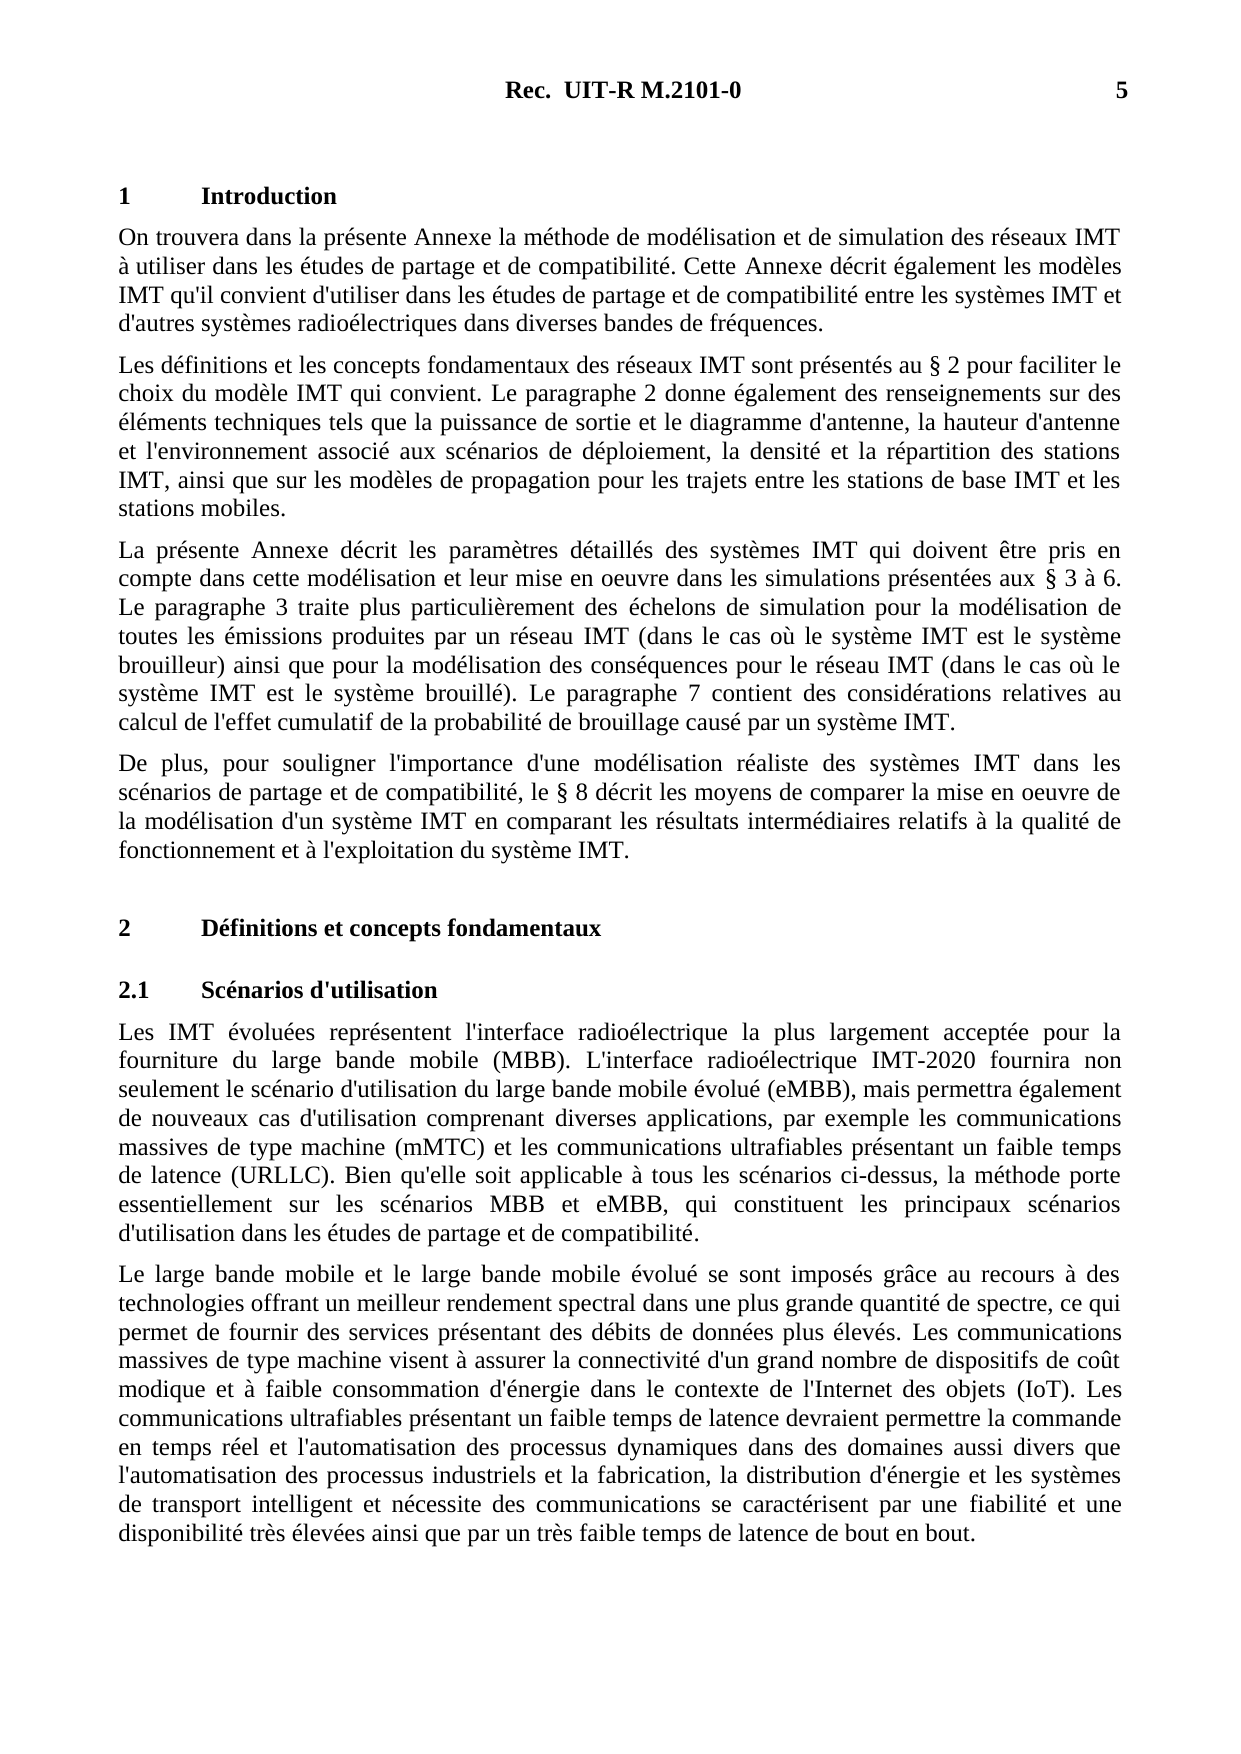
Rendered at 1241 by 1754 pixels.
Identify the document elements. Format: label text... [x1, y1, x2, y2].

text De plus, pour souligner l'importance d'une modélisation réaliste des systèmes IMT dans les scénarios de partage et de compatibilité, le § 8 décrit les moyens de comparer la mise en oeuvre de la modélisation d'un système IMT en comparant les résultats intermédiaires relatifs à la qualité de fonctionnement et à l'exploitation du système IMT. [118, 748, 1122, 863]
subtitle 2.1 Scénarios d'utilisation [118, 976, 1122, 1004]
text La présente Annexe décrit les paramètres détaillés des systèmes IMT qui doivent être pris en compte dans cette modélisation et leur mise en oeuvre dans les simulations présentées aux § 3 à 6. Le paragraphe 3 traite plus particulièrement des échelons de simulation pour la modélisation de toutes les émissions produites par un réseau IMT (dans le cas où le système IMT est le système brouilleur) ainsi que pour la modélisation des conséquences pour le réseau IMT (dans le cas où le système IMT est le système brouillé). Le paragraphe 7 contient des considérations relatives au calcul de l'effet cumulatif de la probabilité de brouillage causé par un système IMT. [118, 535, 1122, 736]
text Les IMT évoluées représentent l'interface radioélectrique la plus largement acceptée pour la fourniture du large bande mobile (MBB). L'interface radioélectrique IMT-2020 fournira non seulement le scénario d'utilisation du large bande mobile évolué (eMBB), mais permettra également de nouveaux cas d'utilisation comprenant diverses applications, par exemple les communications massives de type machine (mMTC) et les communications ultrafiables présentant un faible temps de latence (URLLC). Bien qu'elle soit applicable à tous les scénarios ci-dessus, la méthode porte essentiellement sur les scénarios MBB et eMBB, qui constituent les principaux scénarios d'utilisation dans les études de partage et de compatibilité. [118, 1017, 1122, 1247]
text Le large bande mobile et le large bande mobile évolué se sont imposés grâce au recours à des technologies offrant un meilleur rendement spectral dans une plus grande quantité de spectre, ce qui permet de fournir des services présentant des débits de données plus élevés. Les communications massives de type machine visent à assurer la connectivité d'un grand nombre de dispositifs de coût modique et à faible consommation d'énergie dans le contexte de l'Internet des objets (IoT). Les communications ultrafiables présentant un faible temps de latence devraient permettre la commande en temps réel et l'automatisation des processus dynamiques dans des domaines aussi divers que l'automatisation des processus industriels et la fabrication, la distribution d'énergie et les systèmes de transport intelligent et nécessite des communications se caractérisent par une fiabilité et une disponibilité très élevées ainsi que par un très faible temps de latence de bout en bout. [118, 1259, 1122, 1547]
text Les définitions et les concepts fondamentaux des réseaux IMT sont présentés au § 2 pour faciliter le choix du modèle IMT qui convient. Le paragraphe 2 donne également des renseignements sur des éléments techniques tels que la puissance de sortie et le diagramme d'antenne, la hauteur d'antenne et l'environnement associé aux scénarios de déploiement, la densité et la répartition des stations IMT, ainsi que sur les modèles de propagation pour les trajets entre les stations de base IMT et les stations mobiles. [118, 350, 1122, 522]
subtitle 1 Introduction [118, 181, 1122, 210]
text On trouvera dans la présente Annexe la méthode de modélisation et de simulation des réseaux IMT à utiliser dans les études de partage et de compatibilité. Cette Annexe décrit également les modèles IMT qu'il convient d'utiliser dans les études de partage et de compatibilité entre les systèmes IMT et d'autres systèmes radioélectriques dans diverses bandes de fréquences. [118, 222, 1122, 337]
subtitle 2 Définitions et concepts fondamentaux [118, 913, 1122, 942]
